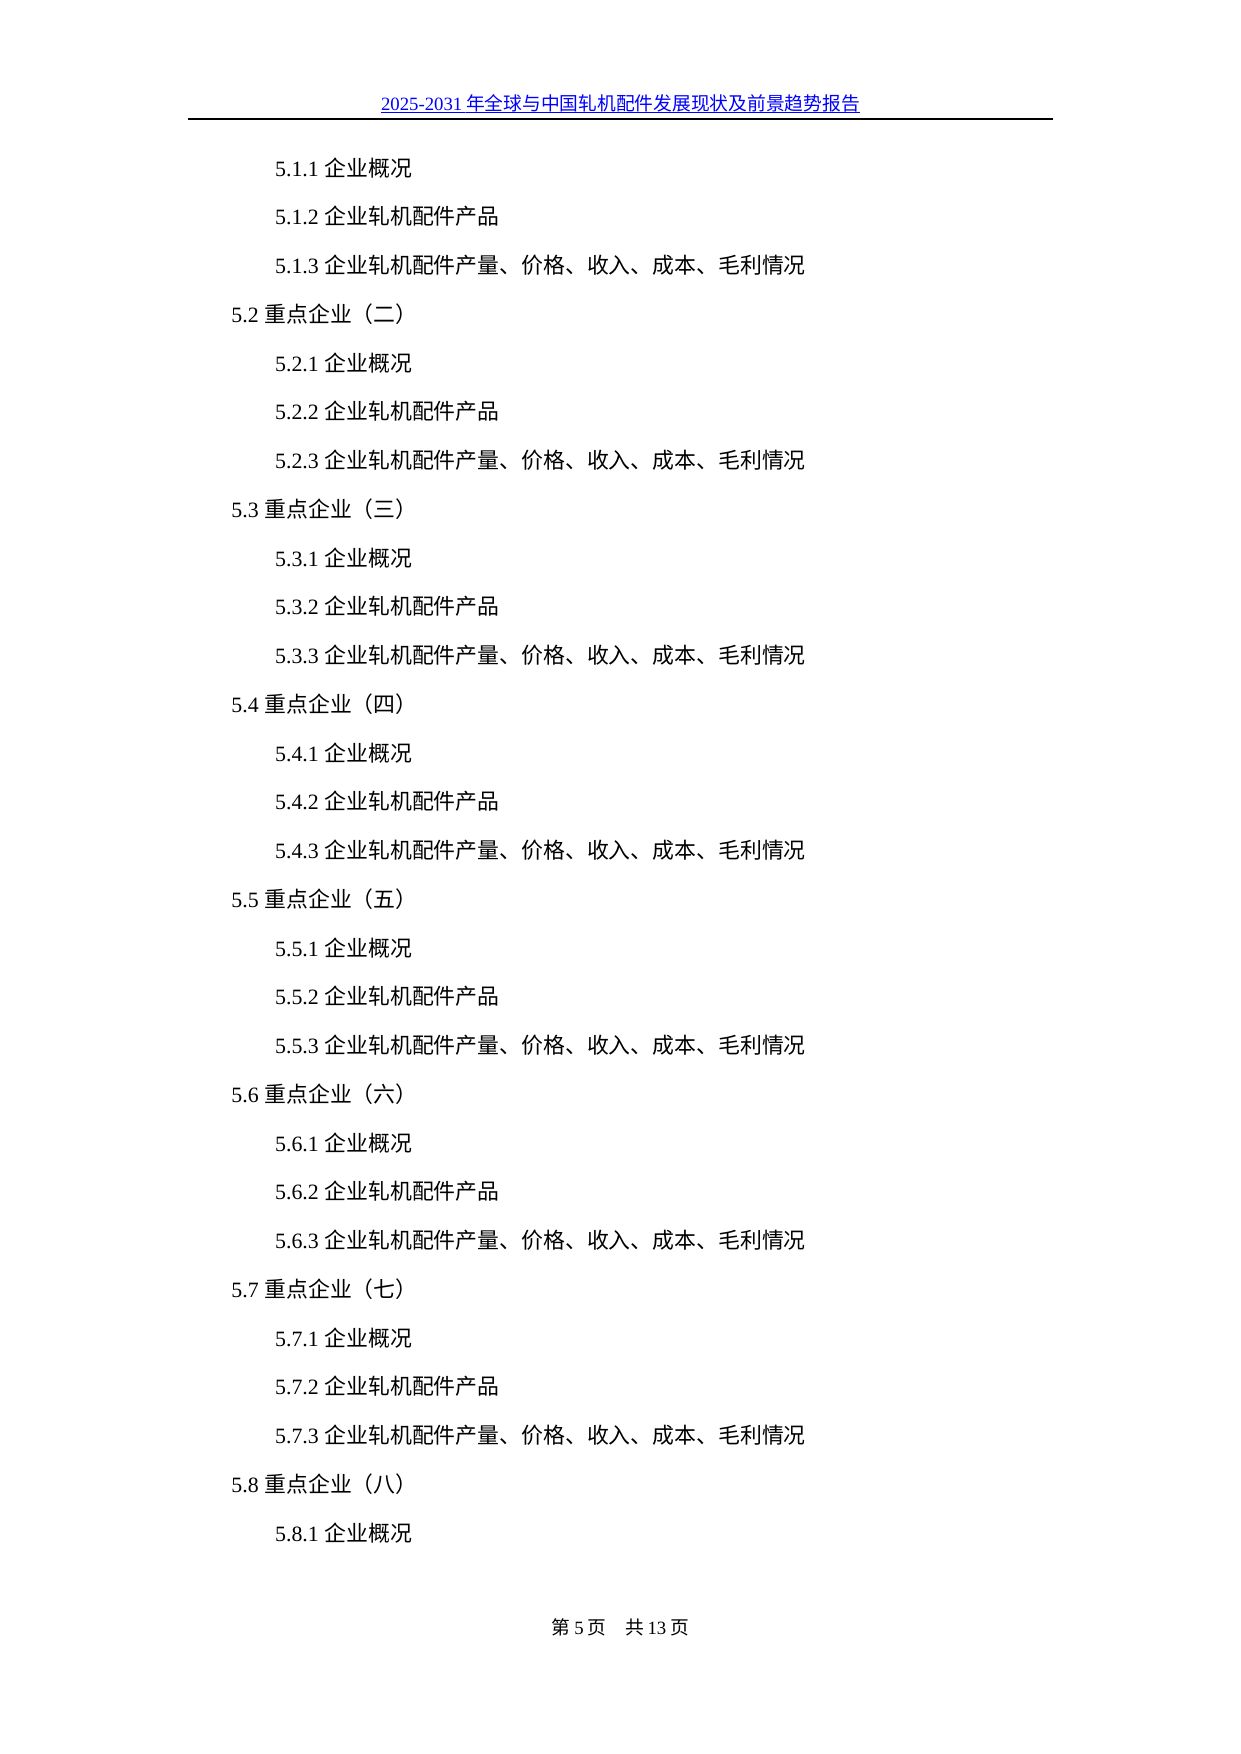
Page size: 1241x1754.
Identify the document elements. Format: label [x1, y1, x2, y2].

text [187, 150, 1053, 1548]
